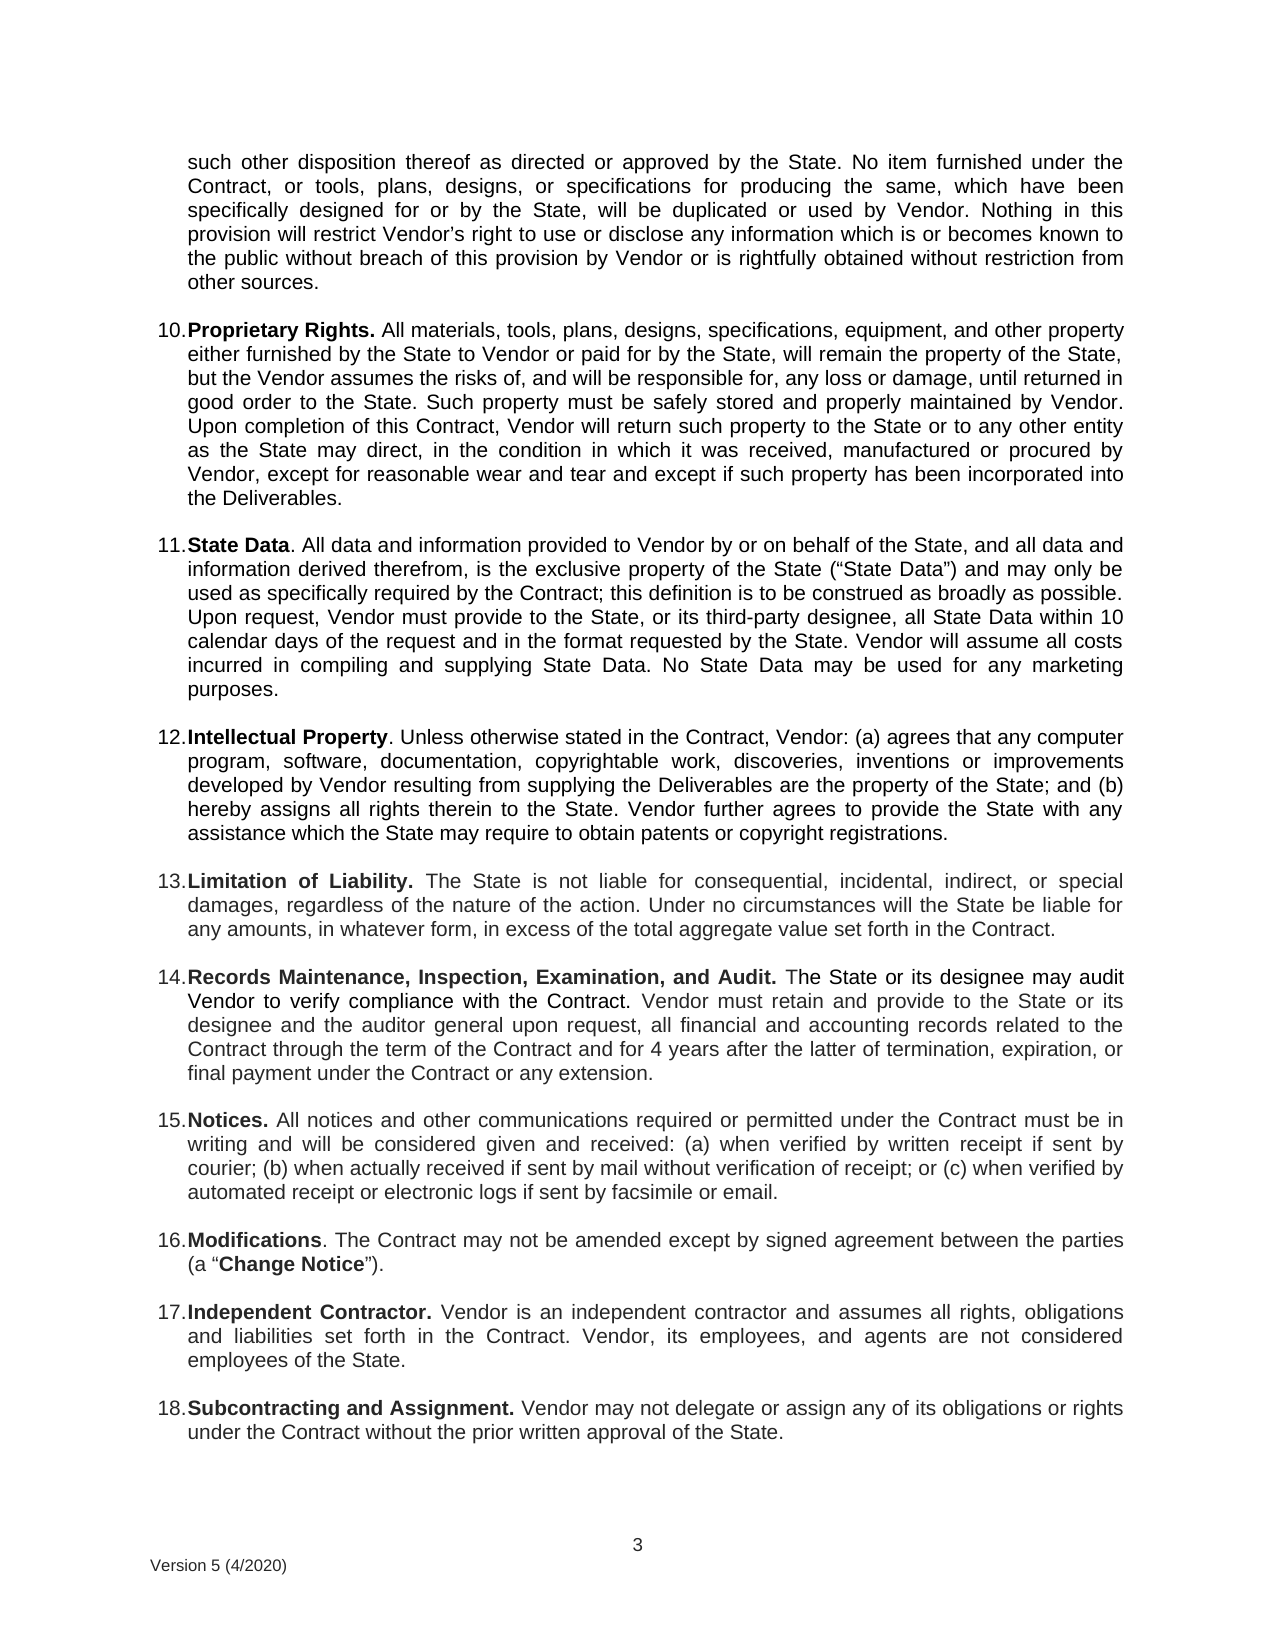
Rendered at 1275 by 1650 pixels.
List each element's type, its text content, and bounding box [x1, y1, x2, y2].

list Records Maintenance, Inspection, Examination, and Audit. The State or its designee may audit Vendor to verify compliance with the Contract. Vendor must retain and provide to the State or its designee and the auditor general upon request, all financial and accounting records related to the Contract through the term of the Contract and for 4 years after the latter of termination, expiration, or final payment under the Contract or any extension. [157, 964, 1125, 1084]
list Independent Contractor. Vendor is an independent contractor and assumes all rights, obligations and liabilities set forth in the Contract. Vendor, its employees, and agents are not considered employees of the State. [157, 1300, 1125, 1372]
list Proprietary Rights. All materials, tools, plans, designs, specifications, equipment, and other property either furnished by the State to Vendor or paid for by the State, will remain the property of the State, but the Vendor assumes the risks of, and will be responsible for, any loss or damage, until returned in good order to the State. Such property must be safely stored and properly maintained by Vendor. Upon completion of this Contract, Vendor will return such property to the State or to any other entity as the State may direct, in the condition in which it was received, manufactured or procured by Vendor, except for reasonable wear and tear and except if such property has been incorporated into the Deliverables. [157, 318, 1125, 509]
list Subcontracting and Assignment. Vendor may not delegate or assign any of its obligations or rights under the Contract without the prior written approval of the State. [157, 1396, 1125, 1444]
list Limitation of Liability. The State is not liable for consequential, incidental, indirect, or special damages, regardless of the nature of the action. Under no circumstances will the State be liable for any amounts, in whatever form, in excess of the total aggregate value set forth in the Contract. [157, 869, 1125, 941]
list Notices. All notices and other communications required or permitted under the Contract must be in writing and will be considered given and received: (a) when verified by written receipt if sent by courier; (b) when actually received if sent by mail without verification of receipt; or (c) when verified by automated receipt or electronic logs if sent by facsimile or email. [157, 1108, 1125, 1204]
list Modifications. The Contract may not be amended except by signed agreement between the parties (a “Change Notice”). [157, 1228, 1125, 1276]
list Intellectual Property. Unless otherwise stated in the Contract, Vendor: (a) agrees that any computer program, software, documentation, copyrightable work, discoveries, inventions or improvements developed by Vendor resulting from supplying the Deliverables are the property of the State; and (b) hereby assigns all rights therein to the State. Vendor further agrees to provide the State with any assistance which the State may require to obtain patents or copyright registrations. [157, 725, 1125, 845]
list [157, 150, 1125, 294]
list State Data. All data and information provided to Vendor by or on behalf of the State, and all data and information derived therefrom, is the exclusive property of the State (“State Data”) and may only be used as specifically required by the Contract; this definition is to be construed as broadly as possible. Upon request, Vendor must provide to the State, or its third-party designee, all State Data within 10 calendar days of the request and in the format requested by the State. Vendor will assume all costs incurred in compiling and supplying State Data. No State Data may be used for any marketing purposes. [157, 533, 1125, 701]
